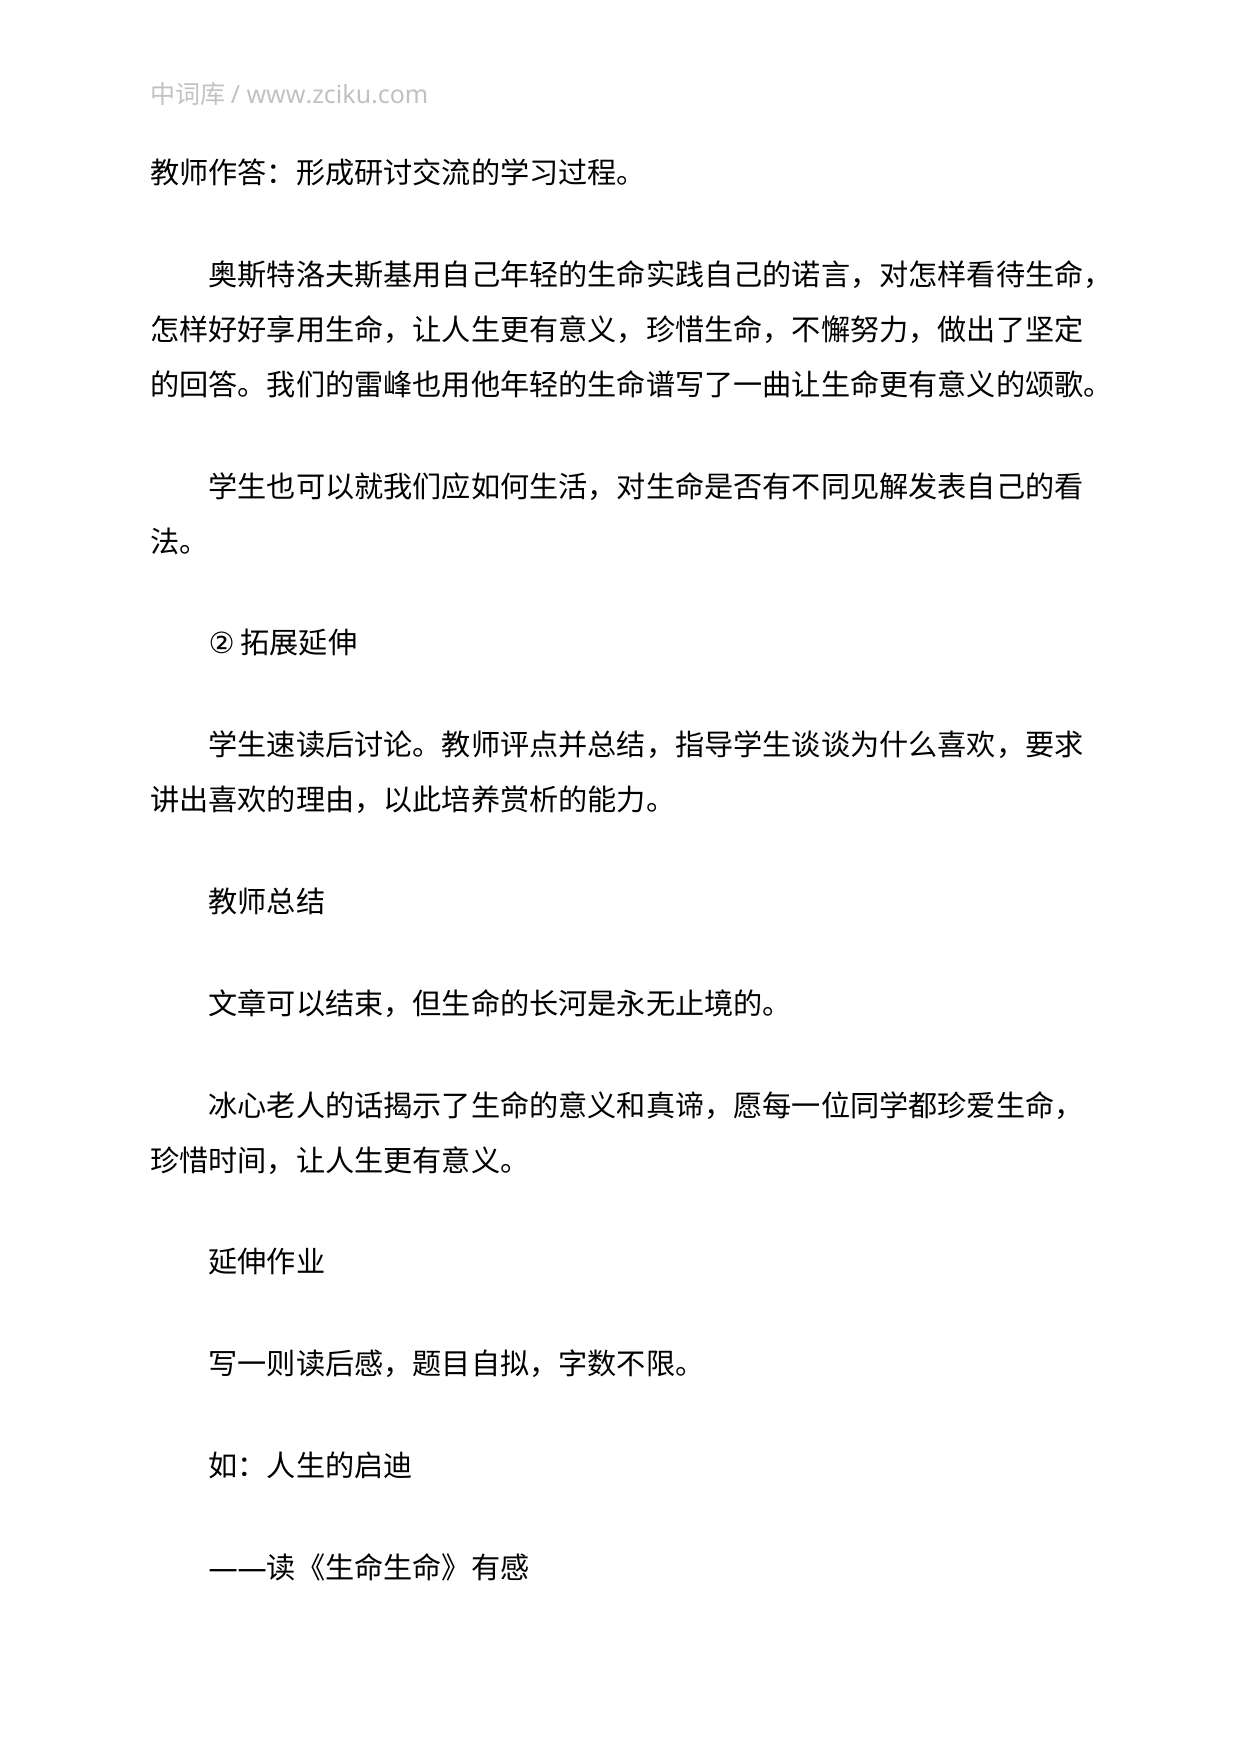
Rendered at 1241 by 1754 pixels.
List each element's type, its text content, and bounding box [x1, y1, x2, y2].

text 学生也可以就我们应如何生活，对生命是否有不同见解发表自己的看法。 [150, 463, 1090, 561]
text 文章可以结束，但生命的长河是永无止境的。 [150, 980, 1090, 1023]
text ——读《生命生命》有感 [150, 1544, 1090, 1587]
text 教师总结 [150, 879, 1090, 921]
text ②拓展延伸 [150, 620, 1090, 662]
text 写一则读后感，题目自拟，字数不限。 [150, 1341, 1090, 1383]
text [150, 150, 1090, 192]
text 学生速读后讨论。教师评点并总结，指导学生谈谈为什么喜欢，要求讲出喜欢的理由，以此培养赏析的能力。 [150, 722, 1090, 819]
text 延伸作业 [150, 1239, 1090, 1281]
text 冰心老人的话揭示了生命的意义和真谛，愿每一位同学都珍爱生命，珍惜时间，让人生更有意义。 [150, 1082, 1090, 1179]
text 如：人生的启迪 [150, 1442, 1090, 1485]
text 奥斯特洛夫斯基用自己年轻的生命实践自己的诺言，对怎样看待生命，怎样好好享用生命，让人生更有意义，珍惜生命，不懈努力，做出了坚定的回答。我们的雷峰也用他年轻的生命谱写了一曲让生命更有意义的颂歌。 [150, 252, 1090, 404]
